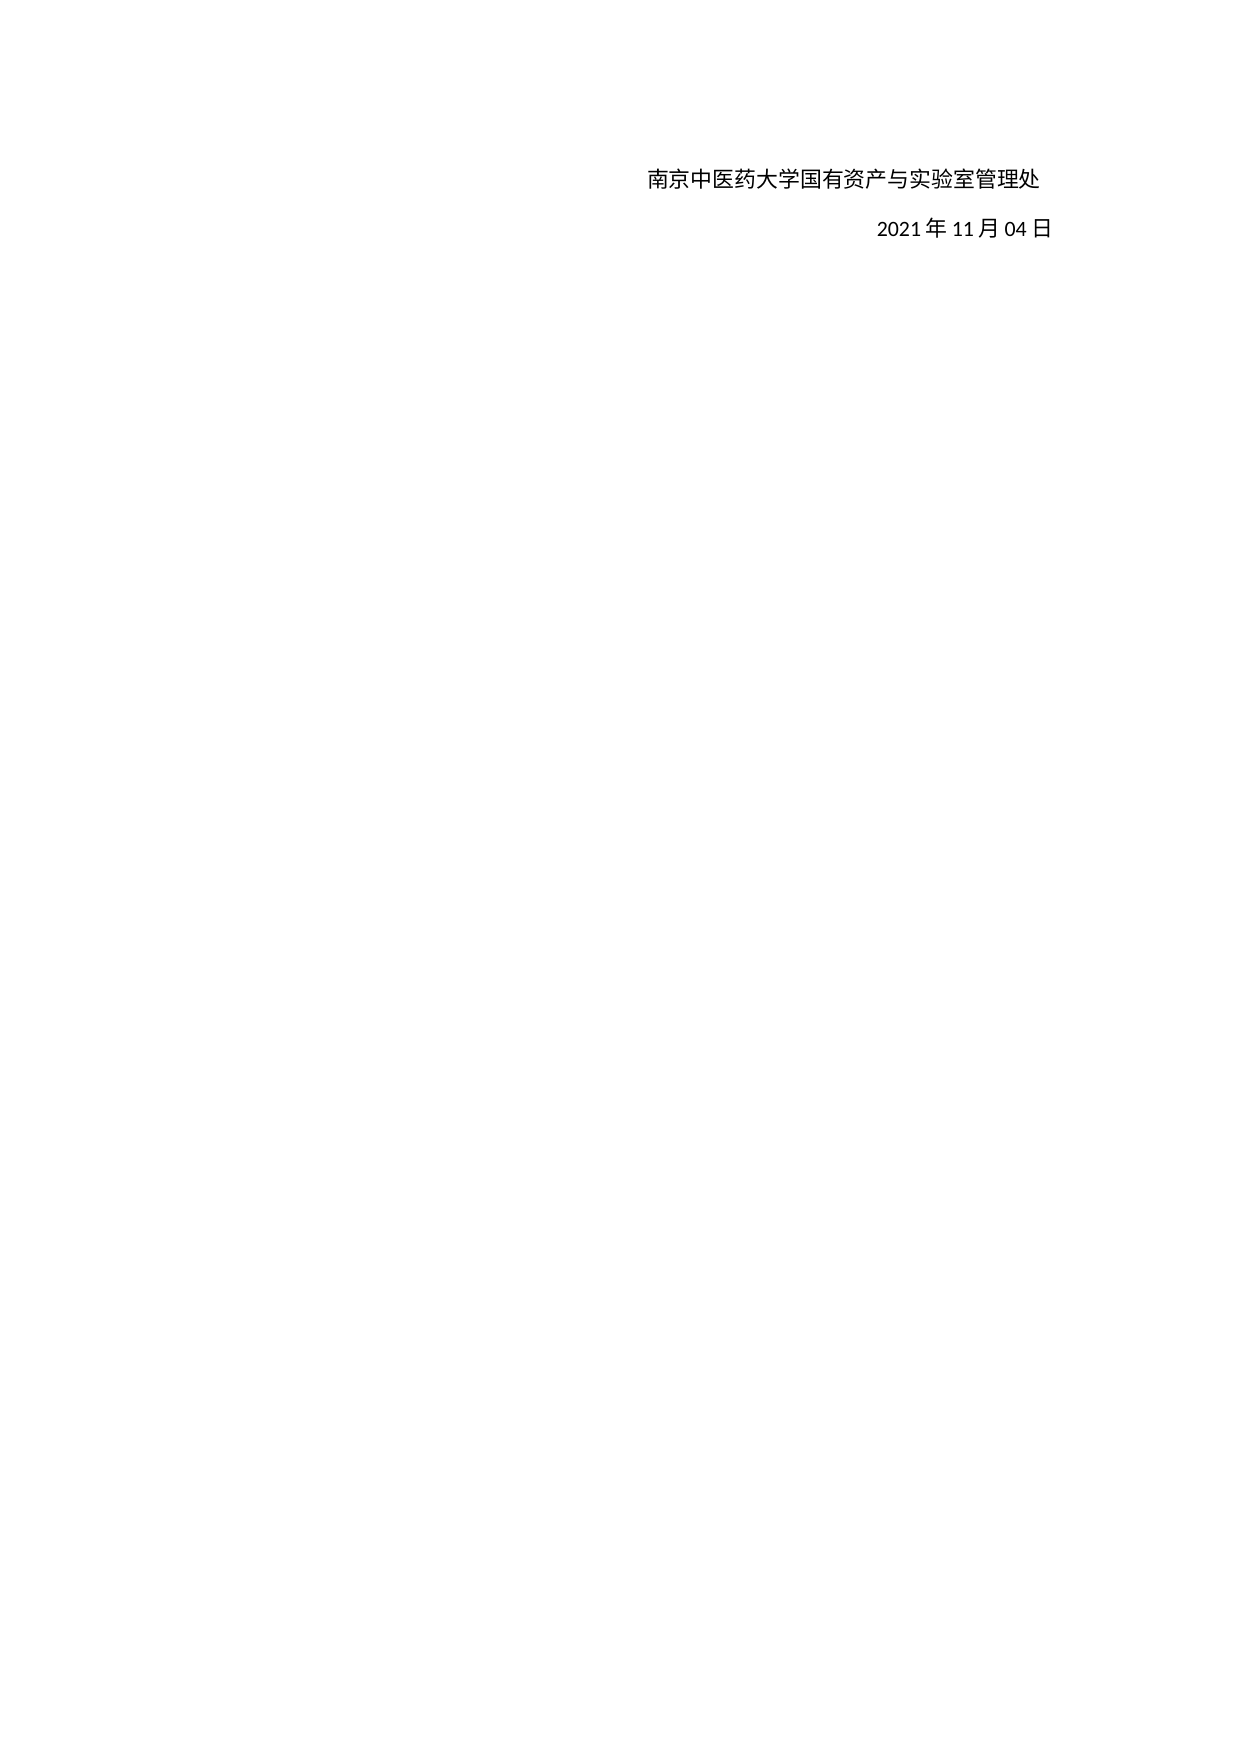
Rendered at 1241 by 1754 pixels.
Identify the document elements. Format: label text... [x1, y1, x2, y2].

text 南京中医药大学国有资产与实验室管理处 [187, 162, 1053, 194]
text 2021年11月04日 [187, 210, 1053, 243]
